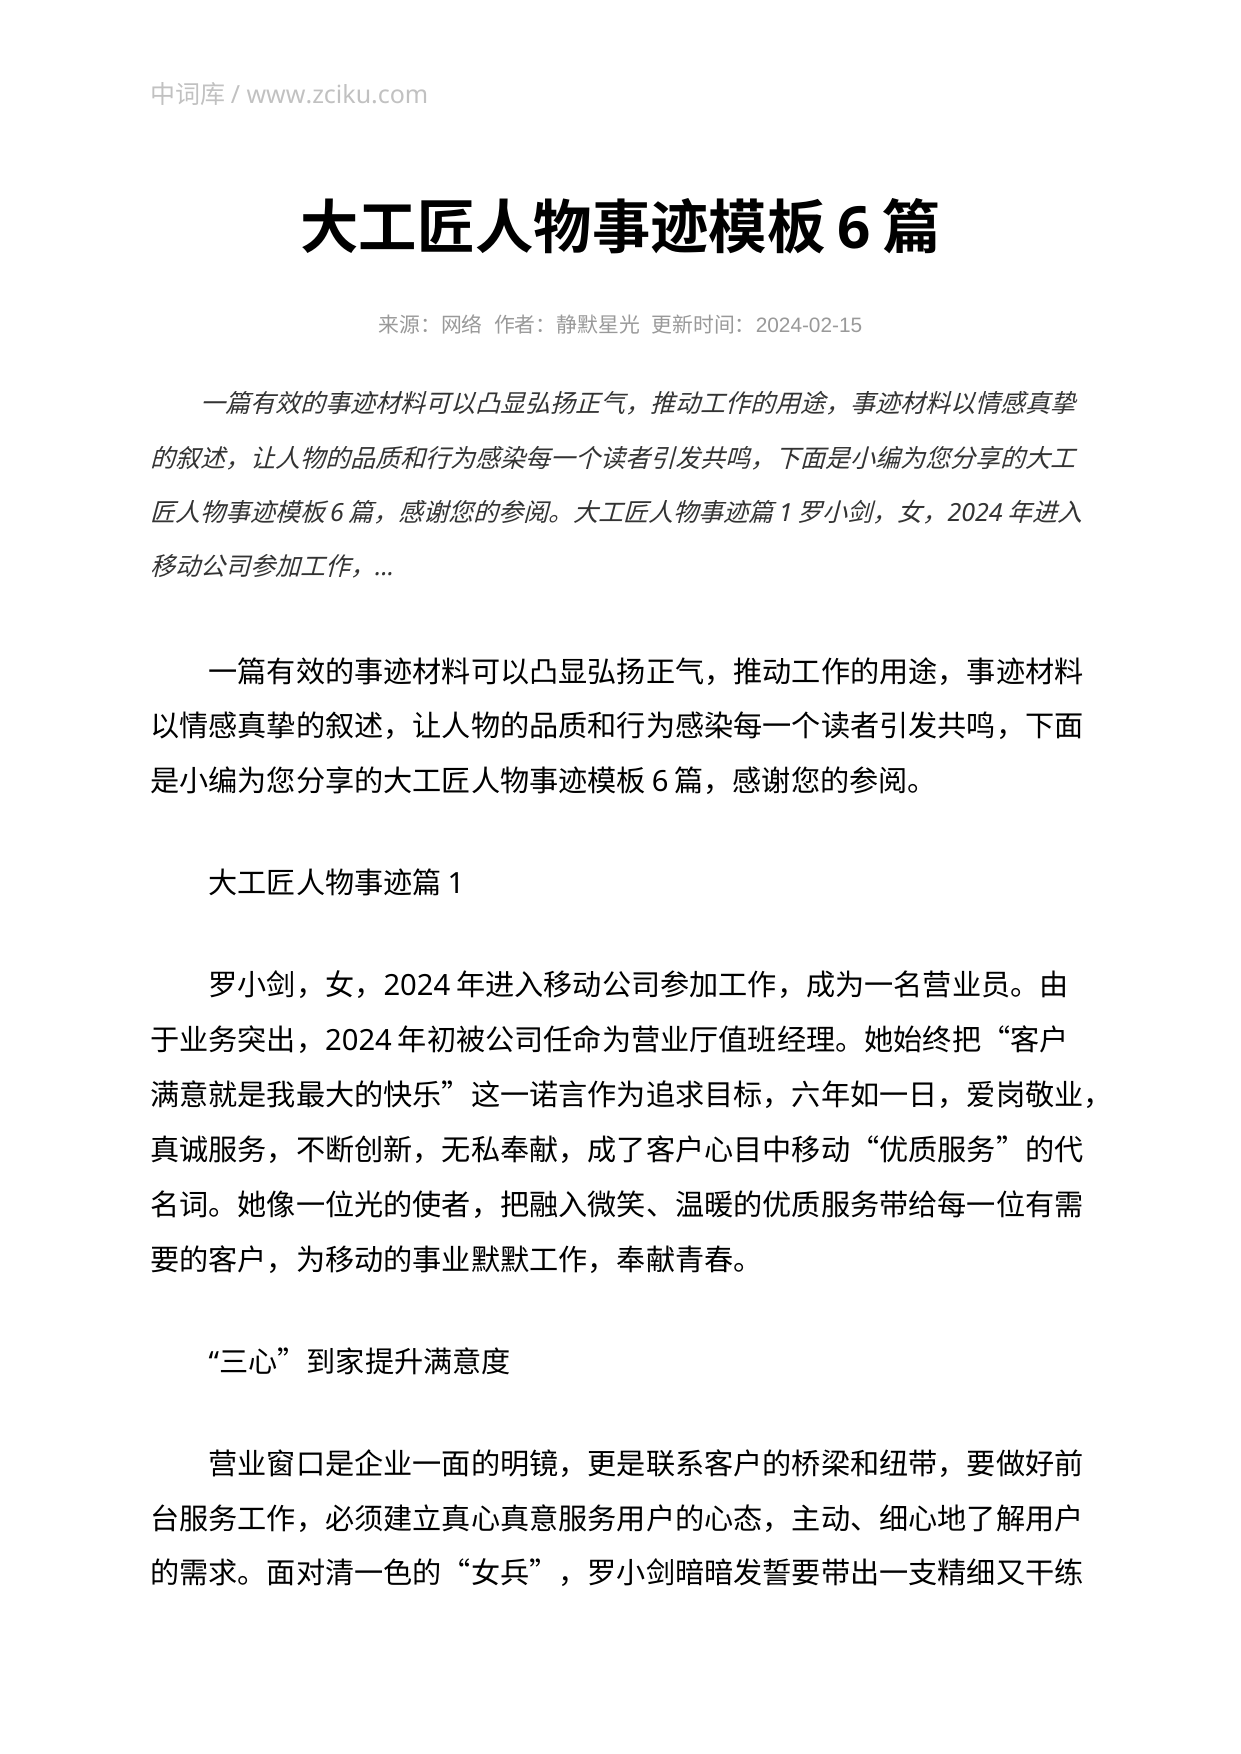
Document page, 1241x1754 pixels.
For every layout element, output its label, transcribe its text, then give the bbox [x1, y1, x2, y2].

text 来源：网络 作者：静默星光 更新时间：2024-02-15 [150, 313, 1090, 337]
text 大工匠人物事迹篇1 [150, 860, 1090, 902]
text 一篇有效的事迹材料可以凸显弘扬正气，推动工作的用途，事迹材料以情感真挚的叙述，让人物的品质和行为感染每一个读者引发共鸣，下面是小编为您分享的大工匠人物事迹模板6篇，感谢您的参阅。 [150, 648, 1090, 800]
text 罗小剑，女，2024年进入移动公司参加工作，成为一名营业员。由于业务突出，2024年初被公司任命为营业厅值班经理。她始终把“客户满意就是我最大的快乐”这一诺言作为追求目标，六年如一日，爱岗敬业，真诚服务，不断创新，无私奉献，成了客户心目中移动“优质服务”的代名词。她像一位光的使者，把融入微笑、温暖的优质服务带给每一位有需要的客户，为移动的事业默默工作，奉献青春。 [150, 962, 1090, 1279]
text “三心”到家提升满意度 [150, 1338, 1090, 1381]
text 一篇有效的事迹材料可以凸显弘扬正气，推动工作的用途，事迹材料以情感真挚的叙述，让人物的品质和行为感染每一个读者引发共鸣，下面是小编为您分享的大工匠人物事迹模板6篇，感谢您的参阅。大工匠人物事迹篇1罗小剑，女，2024年进入移动公司参加工作，... [150, 384, 1090, 583]
subtitle 大工匠人物事迹模板6篇 [150, 181, 1090, 266]
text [150, 1440, 1090, 1592]
